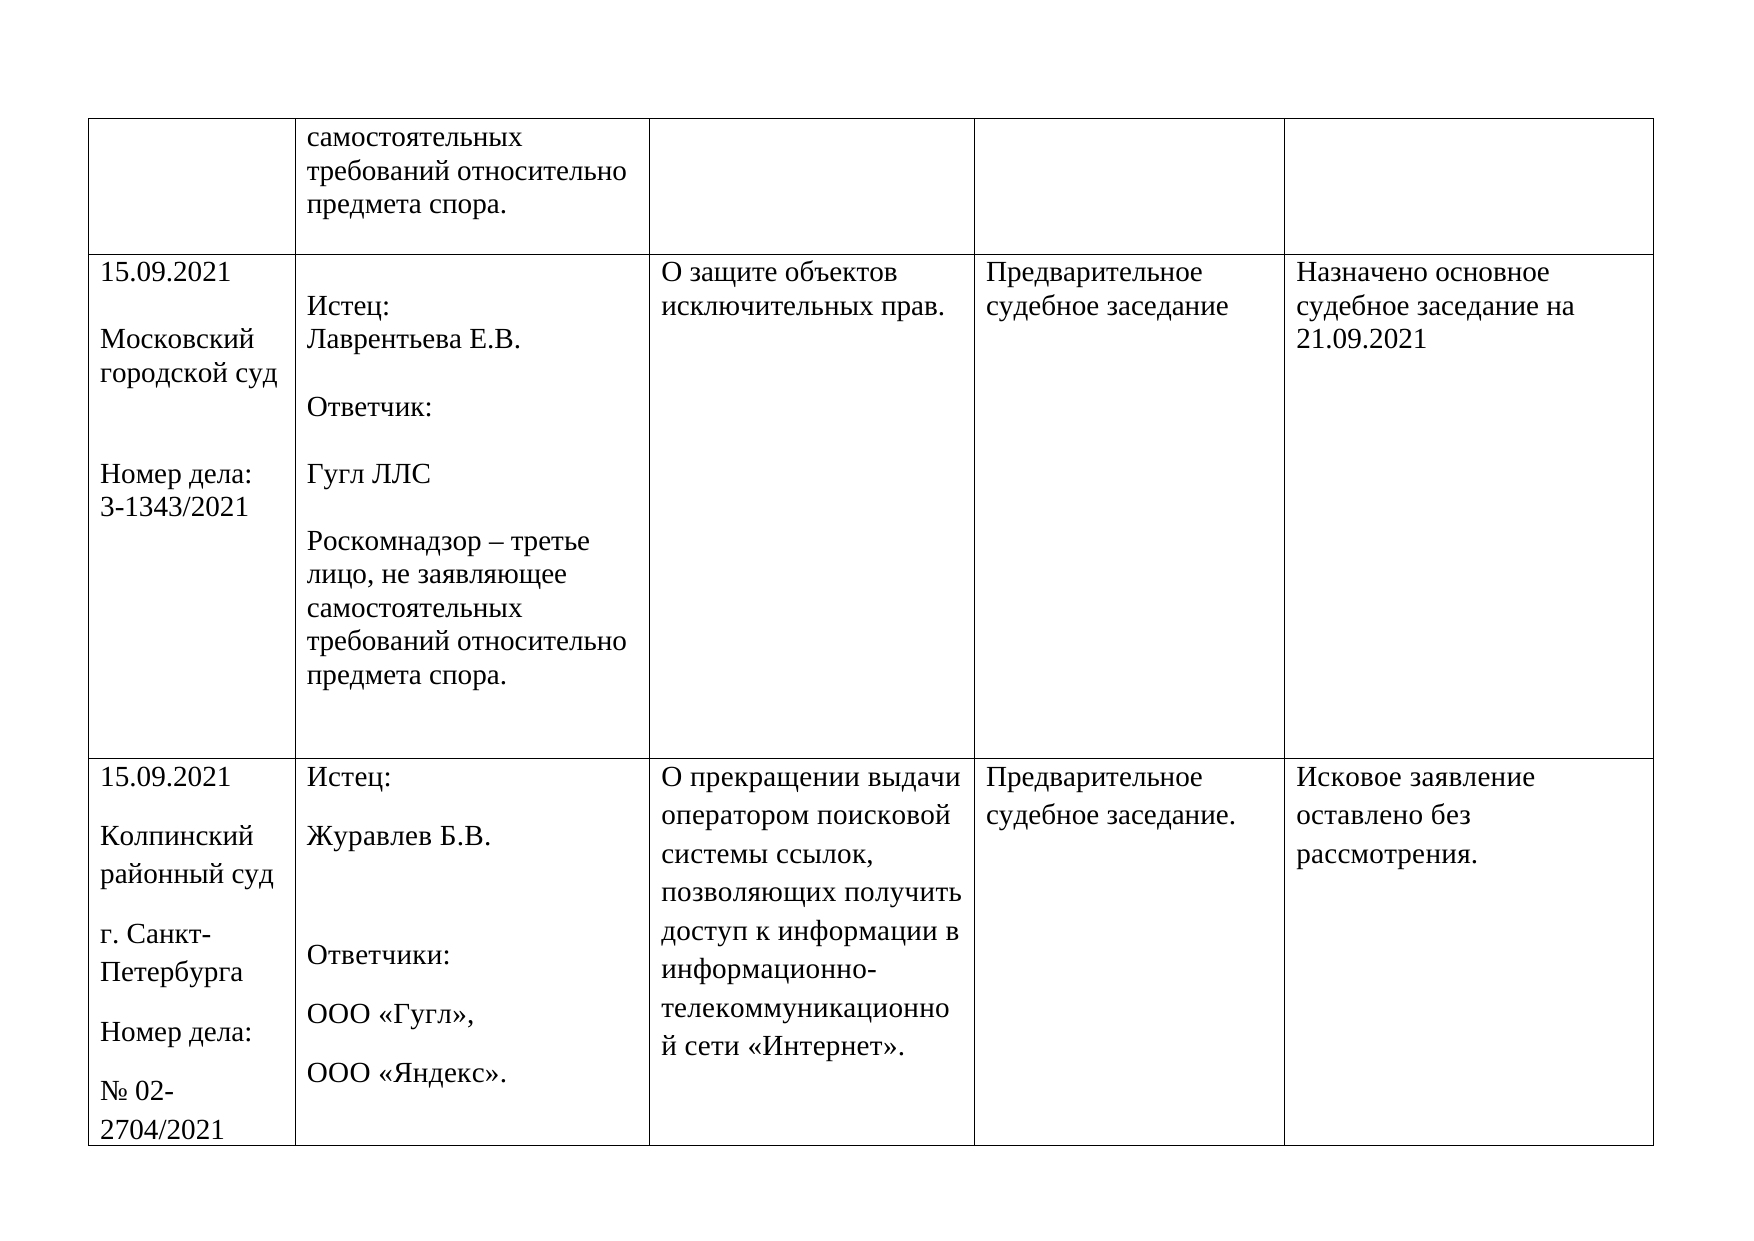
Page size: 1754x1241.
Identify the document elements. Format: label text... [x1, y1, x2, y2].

table_cell Истец: Лаврентьева Е.В. Ответчик: Гугл ЛЛС Роскомнадзор – третье лицо, не заявляющее самостоятельных требований относительно предмета спора. [296, 255, 649, 758]
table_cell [975, 759, 1284, 1145]
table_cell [1285, 759, 1653, 1145]
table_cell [650, 119, 974, 253]
table_cell 15.09.2021 Московский городской суд Номер дела: 3-1343/2021 [89, 255, 295, 758]
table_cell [296, 759, 649, 1145]
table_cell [89, 759, 295, 1145]
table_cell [89, 119, 295, 253]
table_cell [975, 119, 1284, 253]
table_cell Назначено основное судебное заседание на 21.09.2021 [1285, 255, 1653, 758]
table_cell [650, 759, 974, 1145]
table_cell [1285, 119, 1653, 253]
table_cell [296, 119, 649, 253]
table_cell О защите объектов исключительных прав. [650, 255, 974, 758]
table_cell Предварительное судебное заседание [975, 255, 1284, 758]
